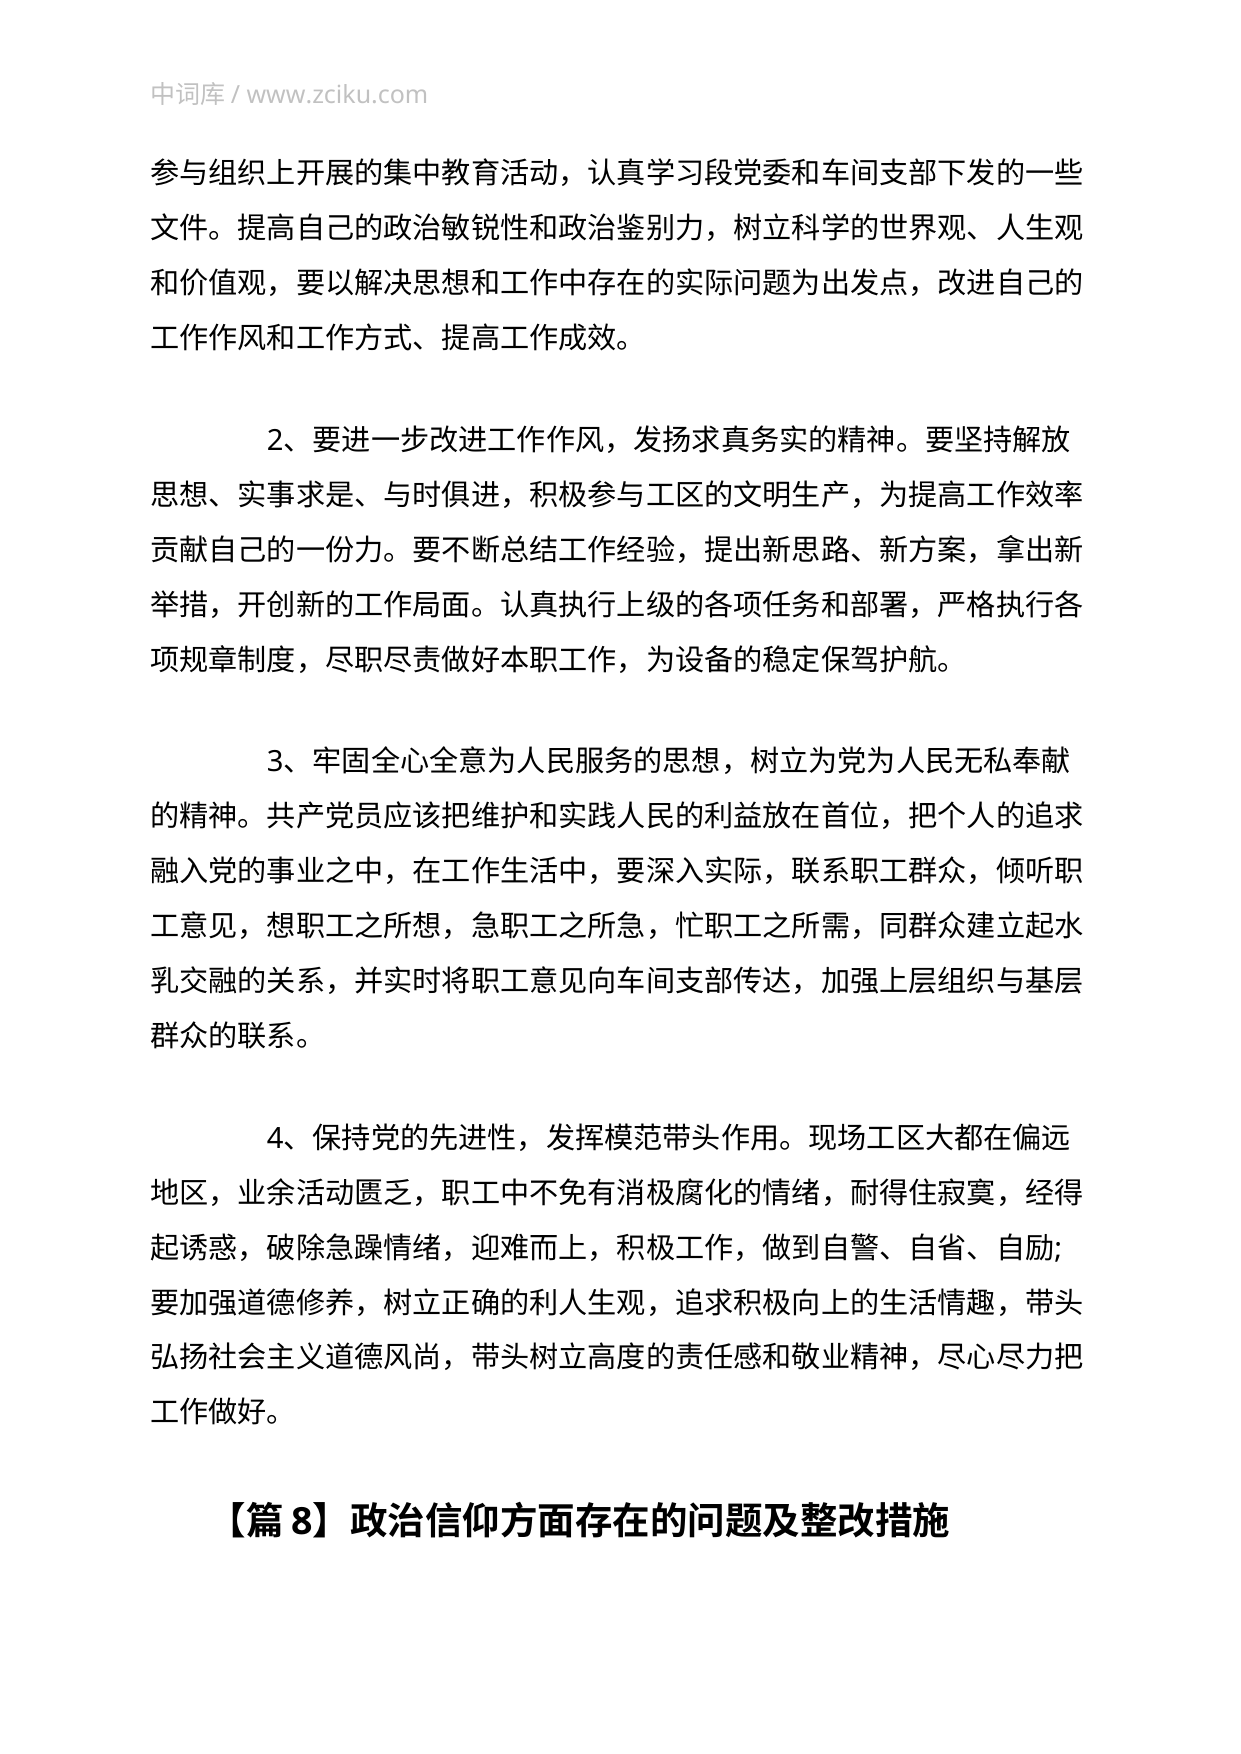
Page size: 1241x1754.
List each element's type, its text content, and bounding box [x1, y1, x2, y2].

text 3、牢固全心全意为人民服务的思想，树立为党为人民无私奉献的精神。共产党员应该把维护和实践人民的利益放在首位，把个人的追求融入党的事业之中，在工作生活中，要深入实际，联系职工群众，倾听职工意见，想职工之所想，急职工之所急，忙职工之所需，同群众建立起水乳交融的关系，并实时将职工意见向车间支部传达，加强上层组织与基层群众的联系。 [150, 738, 1090, 1055]
text 4、保持党的先进性，发挥模范带头作用。现场工区大都在偏远地区，业余活动匮乏，职工中不免有消极腐化的情绪，耐得住寂寞，经得起诱惑，破除急躁情绪，迎难而上，积极工作，做到自警、自省、自励;要加强道德修养，树立正确的利人生观，追求积极向上的生活情趣，带头弘扬社会主义道德风尚，带头树立高度的责任感和敬业精神，尽心尽力把工作做好。 [150, 1114, 1090, 1431]
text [150, 150, 1090, 357]
text 【篇8】政治信仰方面存在的问题及整改措施 [150, 1491, 1090, 1545]
text 2、要进一步改进工作作风，发扬求真务实的精神。要坚持解放思想、实事求是、与时俱进，积极参与工区的文明生产，为提高工作效率贡献自己的一份力。要不断总结工作经验，提出新思路、新方案，拿出新举措，开创新的工作局面。认真执行上级的各项任务和部署，严格执行各项规章制度，尽职尽责做好本职工作，为设备的稳定保驾护航。 [150, 416, 1090, 678]
